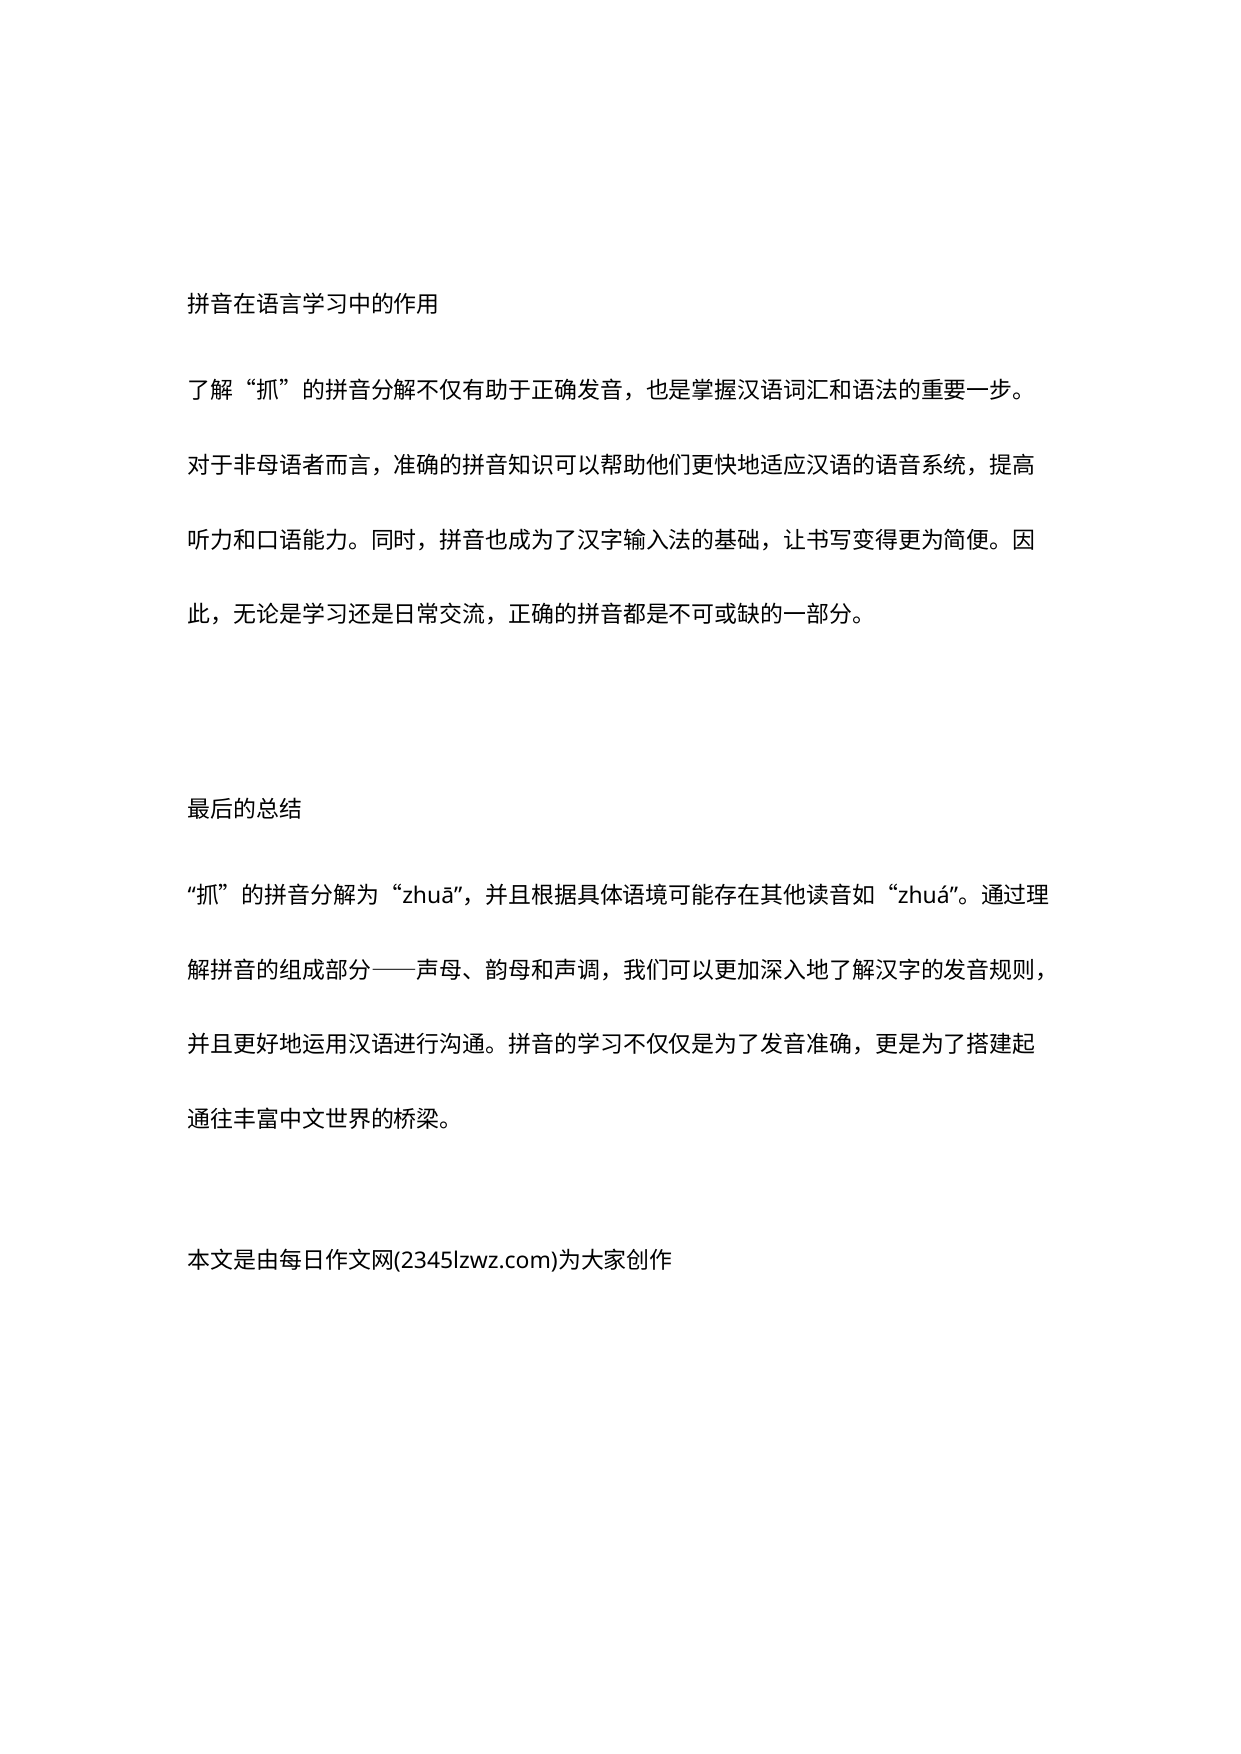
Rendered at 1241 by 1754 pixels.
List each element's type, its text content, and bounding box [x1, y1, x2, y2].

text 拼音在语言学习中的作用 [187, 270, 1053, 335]
text “抓”的拼音分解为“zhuā”，并且根据具体语境可能存在其他读音如“zhuá”。通过理解拼音的组成部分——声母、韵母和声调，我们可以更加深入地了解汉字的发音规则，并且更好地运用汉语进行沟通。拼音的学习不仅仅是为了发音准确，更是为了搭建起通往丰富中文世界的桥梁。 [187, 861, 1053, 1150]
text 了解“抓”的拼音分解不仅有助于正确发音，也是掌握汉语词汇和语法的重要一步。对于非母语者而言，准确的拼音知识可以帮助他们更快地适应汉语的语音系统，提高听力和口语能力。同时，拼音也成为了汉字输入法的基础，让书写变得更为简便。因此，无论是学习还是日常交流，正确的拼音都是不可或缺的一部分。 [187, 356, 1053, 645]
text 最后的总结 [187, 774, 1053, 839]
text 本文是由每日作文网(2345lzwz.com)为大家创作 [187, 1226, 1053, 1291]
